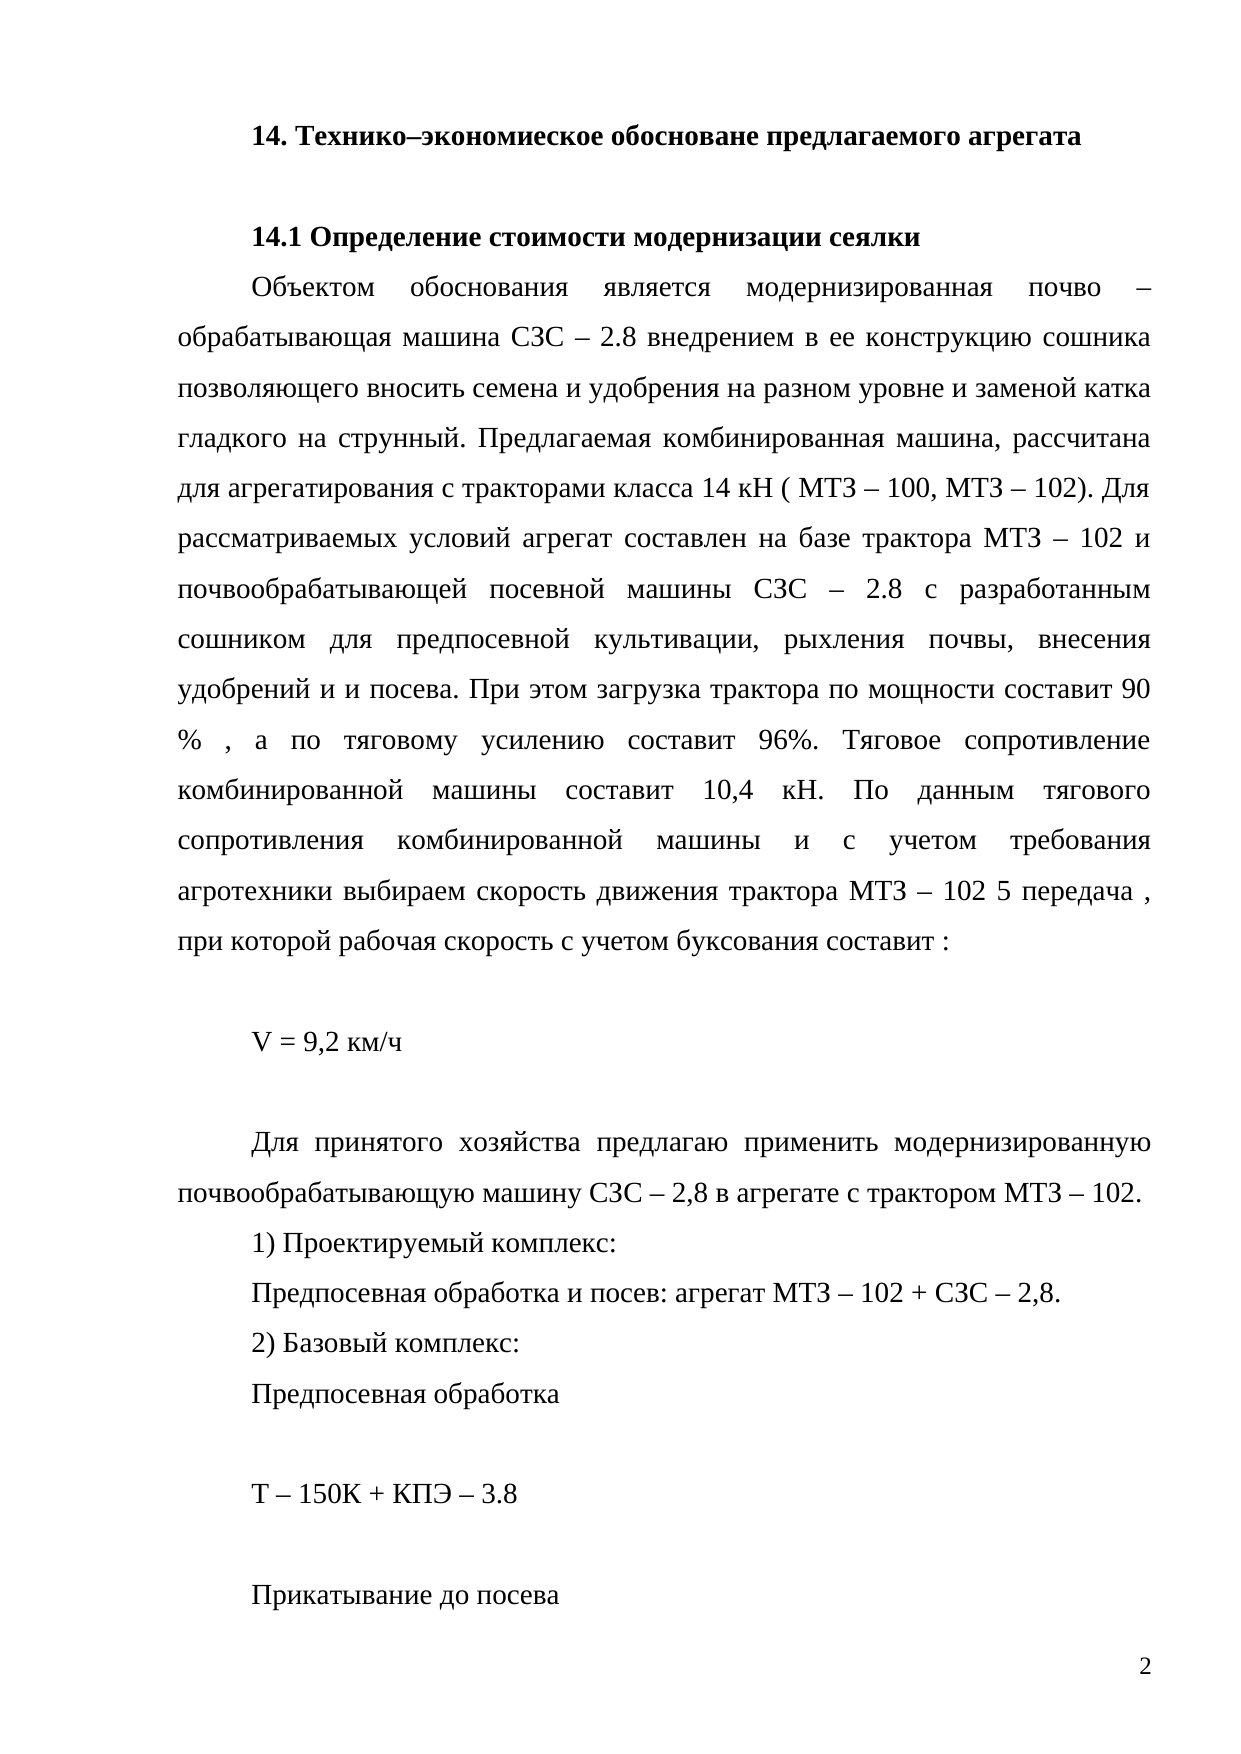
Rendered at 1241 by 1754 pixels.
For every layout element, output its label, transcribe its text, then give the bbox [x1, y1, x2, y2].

text Прикатывание до посева [177, 1577, 1152, 1611]
text 1) Проектируемый комплекс: [177, 1225, 1152, 1258]
text Т – 150К + КПЭ – 3.8 [177, 1477, 1152, 1510]
text Предпосевная обработка и посев: агрегат МТЗ – 102 + СЗС – 2,8. [177, 1275, 1152, 1309]
text 2) Базовый комплекс: [177, 1326, 1152, 1359]
text V = [177, 1024, 1152, 1057]
text Для принятого хозяйства предлагаю применить модернизированную почвообрабатывающую машину СЗС – 2,8 в агрегате с трактором МТЗ – 102. [177, 1124, 1152, 1208]
text 14.1 Определение стоимости модернизации сеялки [177, 219, 1152, 252]
text Предпосевная обработка [177, 1376, 1152, 1409]
text 14. Технико–экономиеское обосноване предлагаемого агрегата [177, 118, 1152, 152]
text Объектом обоснования является модернизированная почво – обрабатывающая машина СЗС – 2.8 внедрением в ее конструкцию сошника позволяющего вносить семена и удобрения на разном уровне и заменой катка гладкого на струнный. Предлагаемая комбинированная машина, рассчитана для агрегатирования с тракторами класса 14 кН ( МТЗ – 100, МТЗ – 102). Для рассматриваемых условий агрегат составлен на базе трактора МТЗ – 102 и почвообрабатывающей посевной машины СЗС – 2.8 с разработанным сошником для предпосевной культивации, рыхления почвы, внесения удобрений и и посева. При этом загрузка трактора по мощности составит 90 % , а по тяговому усилению составит 96%. Тяговое сопротивление комбинированной машины составит 10,4 кН. По данным тягового сопротивления комбинированной машины и с учетом требования агротехники выбираем скорость движения трактора МТЗ – 102 5 передача , при которой рабочая скорость с учетом буксования составит : [177, 269, 1152, 957]
